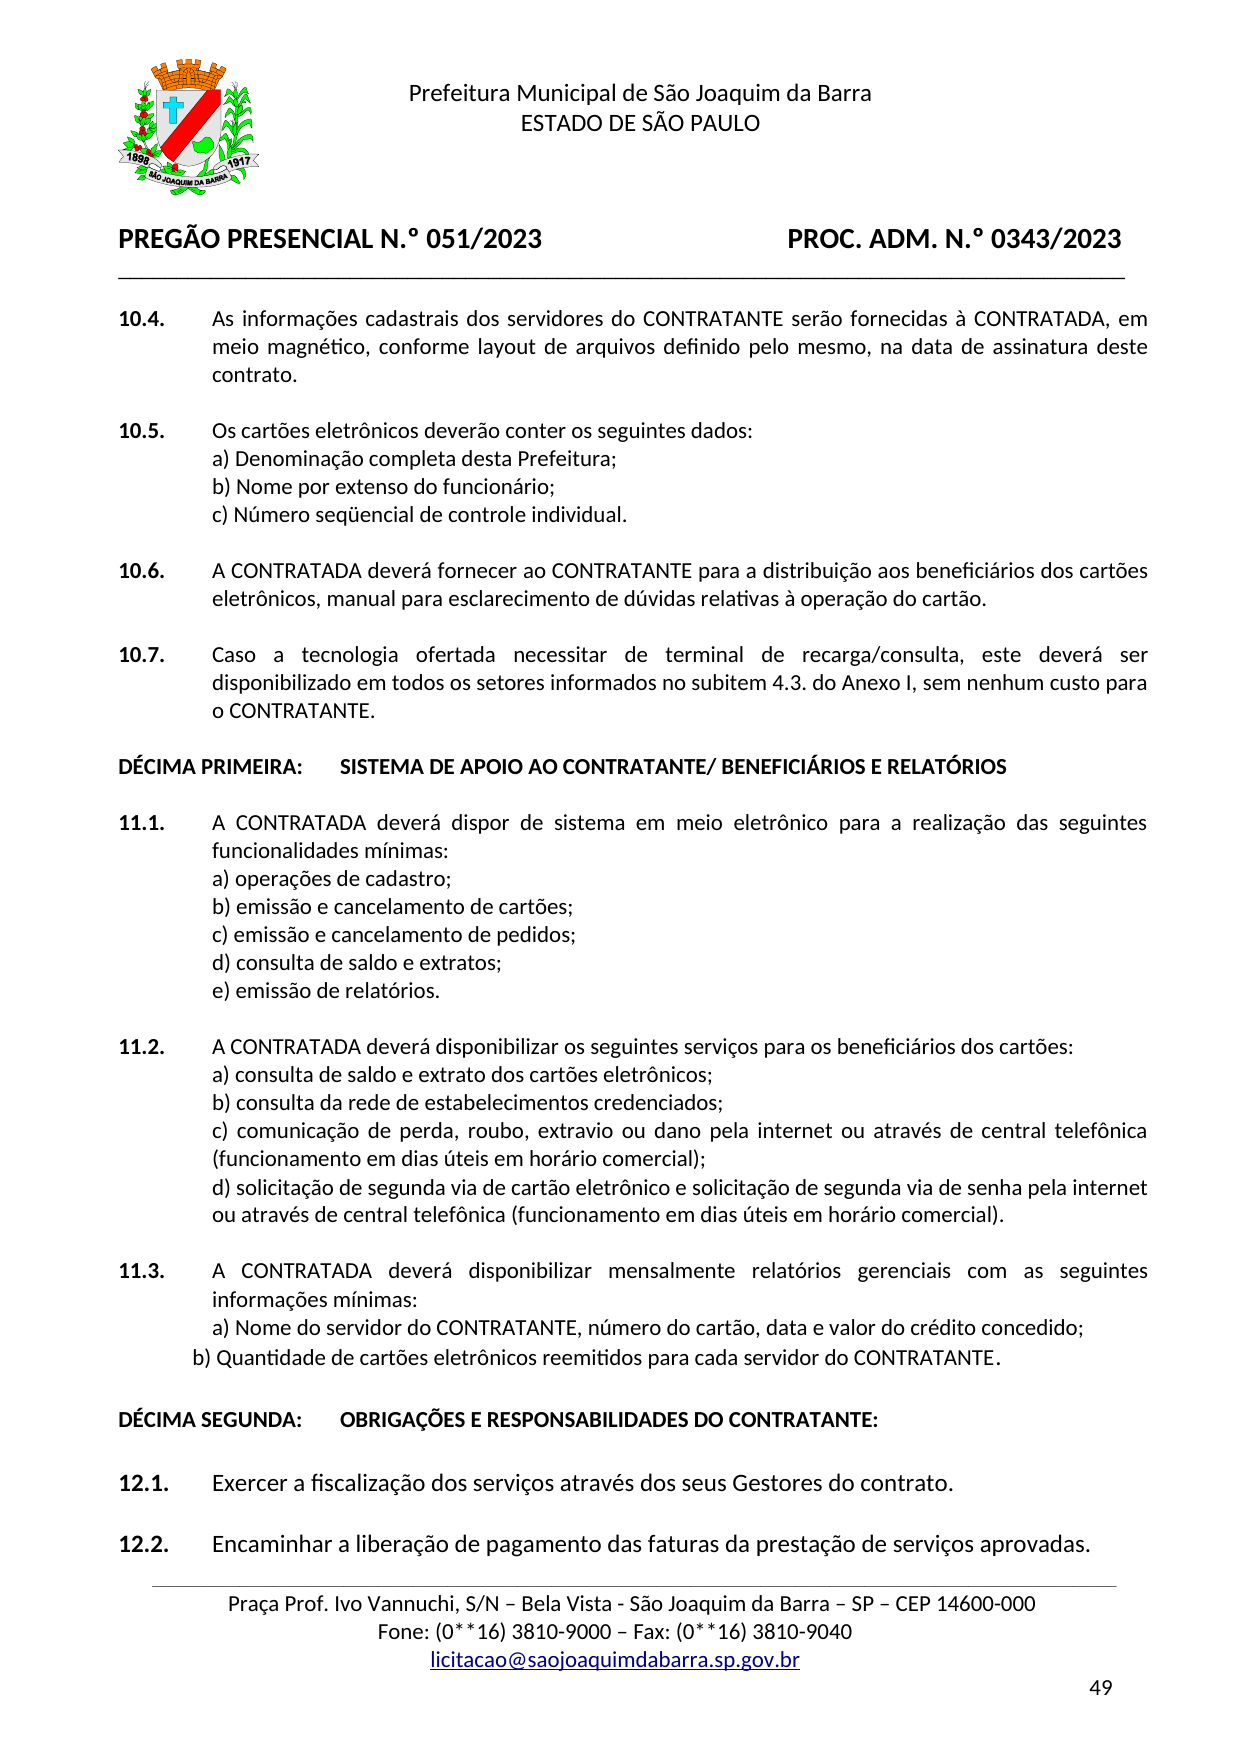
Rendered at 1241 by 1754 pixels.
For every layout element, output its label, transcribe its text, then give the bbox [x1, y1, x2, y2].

text a) operações de cadastro; [118, 864, 1150, 892]
text 10.4. As informações cadastrais dos servidores do CONTRATANTE serão fornecidas à CONTRATADA, em meio magnético, conforme layout de arquivos definido pelo mesmo, na data de assinatura deste contrato. [118, 304, 1150, 388]
text b) Quantidade de cartões eletrônicos reemitidos para cada servidor do CONTRATANTE. [118, 1341, 1150, 1371]
text 11.1. A CONTRATADA deverá dispor de sistema em meio eletrônico para a realização das seguintes funcionalidades mínimas: [118, 808, 1150, 864]
text 11.2. A CONTRATADA deverá disponibilizar os seguintes serviços para os beneficiários dos cartões: [118, 1032, 1150, 1061]
text d) solicitação de segunda via de cartão eletrônico e solicitação de segunda via de senha pela internet ou através de central telefônica (funcionamento em dias úteis em horário comercial). [118, 1173, 1150, 1229]
text a) consulta de saldo e extrato dos cartões eletrônicos; [118, 1061, 1150, 1088]
text e) emissão de relatórios. [118, 976, 1150, 1004]
text 10.6. A CONTRATADA deverá fornecer ao CONTRATANTE para a distribuição aos beneficiários dos cartões eletrônicos, manual para esclarecimento de dúvidas relativas à operação do cartão. [118, 556, 1150, 612]
text 11.3. A CONTRATADA deverá disponibilizar mensalmente relatórios gerenciais com as seguintes informações mínimas: [118, 1257, 1150, 1313]
text a) Nome do servidor do CONTRATANTE, número do cartão, data e valor do crédito concedido; [118, 1313, 1150, 1341]
text c) comunicação de perda, roubo, extravio ou dano pela internet ou através de central telefônica (funcionamento em dias úteis em horário comercial); [118, 1117, 1150, 1173]
text DÉCIMA SEGUNDA: OBRIGAÇÕES E RESPONSABILIDADES DO CONTRATANTE: [118, 1405, 1150, 1433]
text 10.5. Os cartões eletrônicos deverão conter os seguintes dados: [118, 416, 1150, 444]
text b) consulta da rede de estabelecimentos credenciados; [118, 1088, 1150, 1117]
text 12.1. Exercer a fiscalização dos serviços através dos seus Gestores do contrato. [118, 1467, 1150, 1498]
text b) Nome por extenso do funcionário; [118, 472, 1150, 500]
text c) emissão e cancelamento de pedidos; [118, 920, 1150, 948]
text DÉCIMA PRIMEIRA: SISTEMA DE APOIO AO CONTRATANTE/ BENEFICIÁRIOS E RELATÓRIOS [118, 752, 1150, 780]
text 10.7. Caso a tecnologia ofertada necessitar de terminal de recarga/consulta, este deverá ser disponibilizado em todos os setores informados no subitem 4.3. do Anexo I, sem nenhum custo para o CONTRATANTE. [118, 640, 1150, 724]
text d) consulta de saldo e extratos; [118, 948, 1150, 976]
text 12.2. Encaminhar a liberação de pagamento das faturas da prestação de serviços aprovadas. [118, 1528, 1150, 1559]
text c) Número seqüencial de controle individual. [118, 500, 1150, 528]
text b) emissão e cancelamento de cartões; [118, 892, 1150, 920]
text a) Denominação completa desta Prefeitura; [118, 444, 1150, 472]
